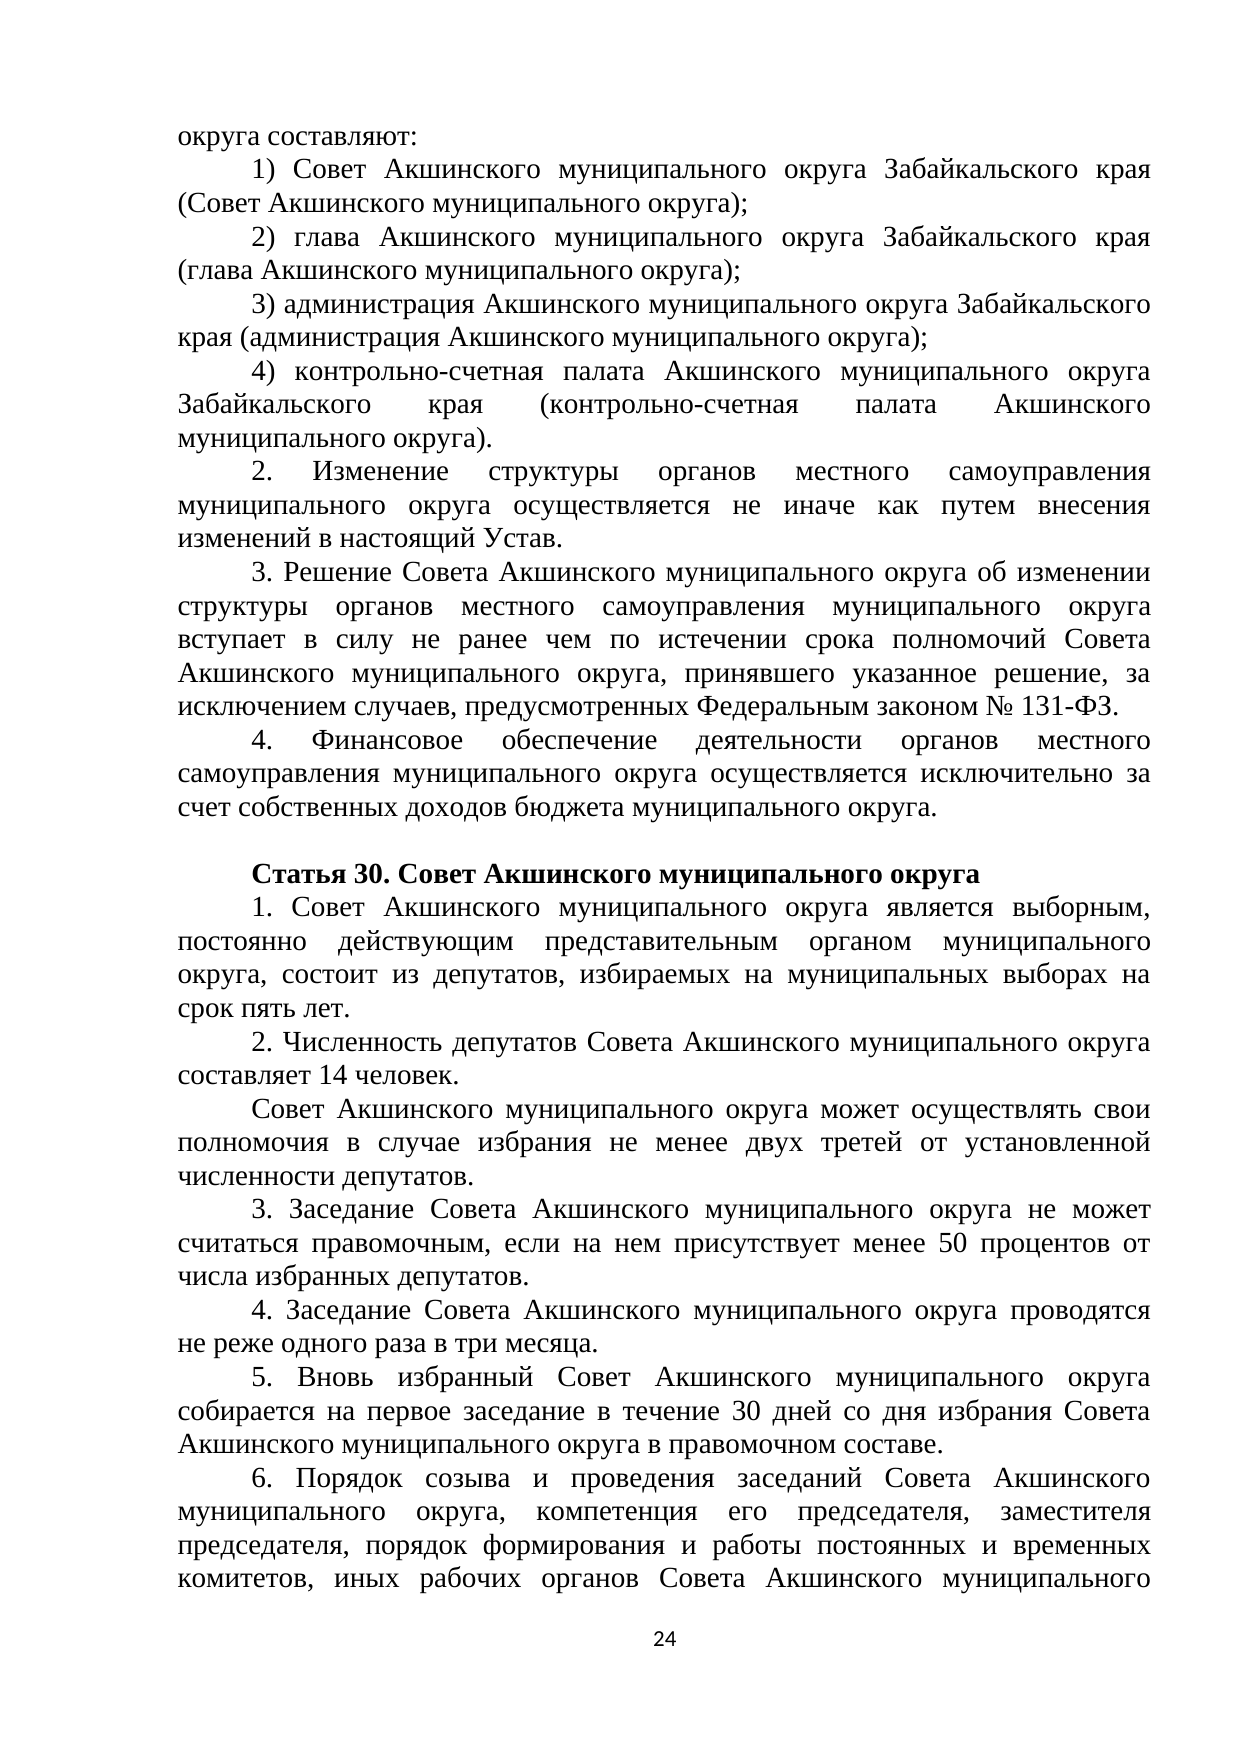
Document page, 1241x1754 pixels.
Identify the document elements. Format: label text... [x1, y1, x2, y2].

text 2) глава Акшинского муниципального округа Забайкальского края (глава Акшинского муниципального округа); [177, 219, 1152, 286]
text 4) контрольно-счетная палата Акшинского муниципального округа Забайкальского края (контрольно-счетная палата Акшинского муниципального округа). [177, 353, 1152, 453]
text 4. Финансовое обеспечение деятельности органов местного самоуправления муниципального округа осуществляется исключительно за счет собственных доходов бюджета муниципального округа. [177, 722, 1152, 822]
text Совет Акшинского муниципального округа может осуществлять свои полномочия в случае избрания не менее двух третей от установленной численности депутатов. [177, 1091, 1152, 1191]
text 5. Вновь избранный Совет Акшинского муниципального округа собирается на первое заседание в течение 30 дней со дня избрания Совета Акшинского муниципального округа в правомочном составе. [177, 1359, 1152, 1460]
text 3) администрация Акшинского муниципального округа Забайкальского края (администрация Акшинского муниципального округа); [177, 286, 1152, 353]
text 2. Численность депутатов Совета Акшинского муниципального округа составляет 14 человек. [177, 1024, 1152, 1091]
text 2. Изменение структуры органов местного самоуправления муниципального округа осуществляется не иначе как путем внесения изменений в настоящий Устав. [177, 453, 1152, 554]
text 1. Совет Акшинского муниципального округа является выборным, постоянно действующим представительным органом муниципального округа, состоит из депутатов, избираемых на муниципальных выборах на срок пять лет. [177, 889, 1152, 1024]
text 4. Заседание Совета Акшинского муниципального округа проводятся не реже одного раза в три месяца. [177, 1292, 1152, 1359]
text 3. Решение Совета Акшинского муниципального округа об изменении структуры органов местного самоуправления муниципального округа вступает в силу не ранее чем по истечении срока полномочий Совета Акшинского муниципального округа, принявшего указанное решение, за исключением случаев, предусмотренных Федеральным законом № 131-ФЗ. [177, 554, 1152, 722]
text 1) Совет Акшинского муниципального округа Забайкальского края (Совет Акшинского муниципального округа); [177, 152, 1152, 219]
text Статья 30. Совет Акшинского муниципального округа [177, 856, 1152, 889]
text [177, 118, 1152, 152]
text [177, 1460, 1152, 1594]
text 3. Заседание Совета Акшинского муниципального округа не может считаться правомочным, если на нем присутствует менее 50 процентов от числа избранных депутатов. [177, 1191, 1152, 1292]
